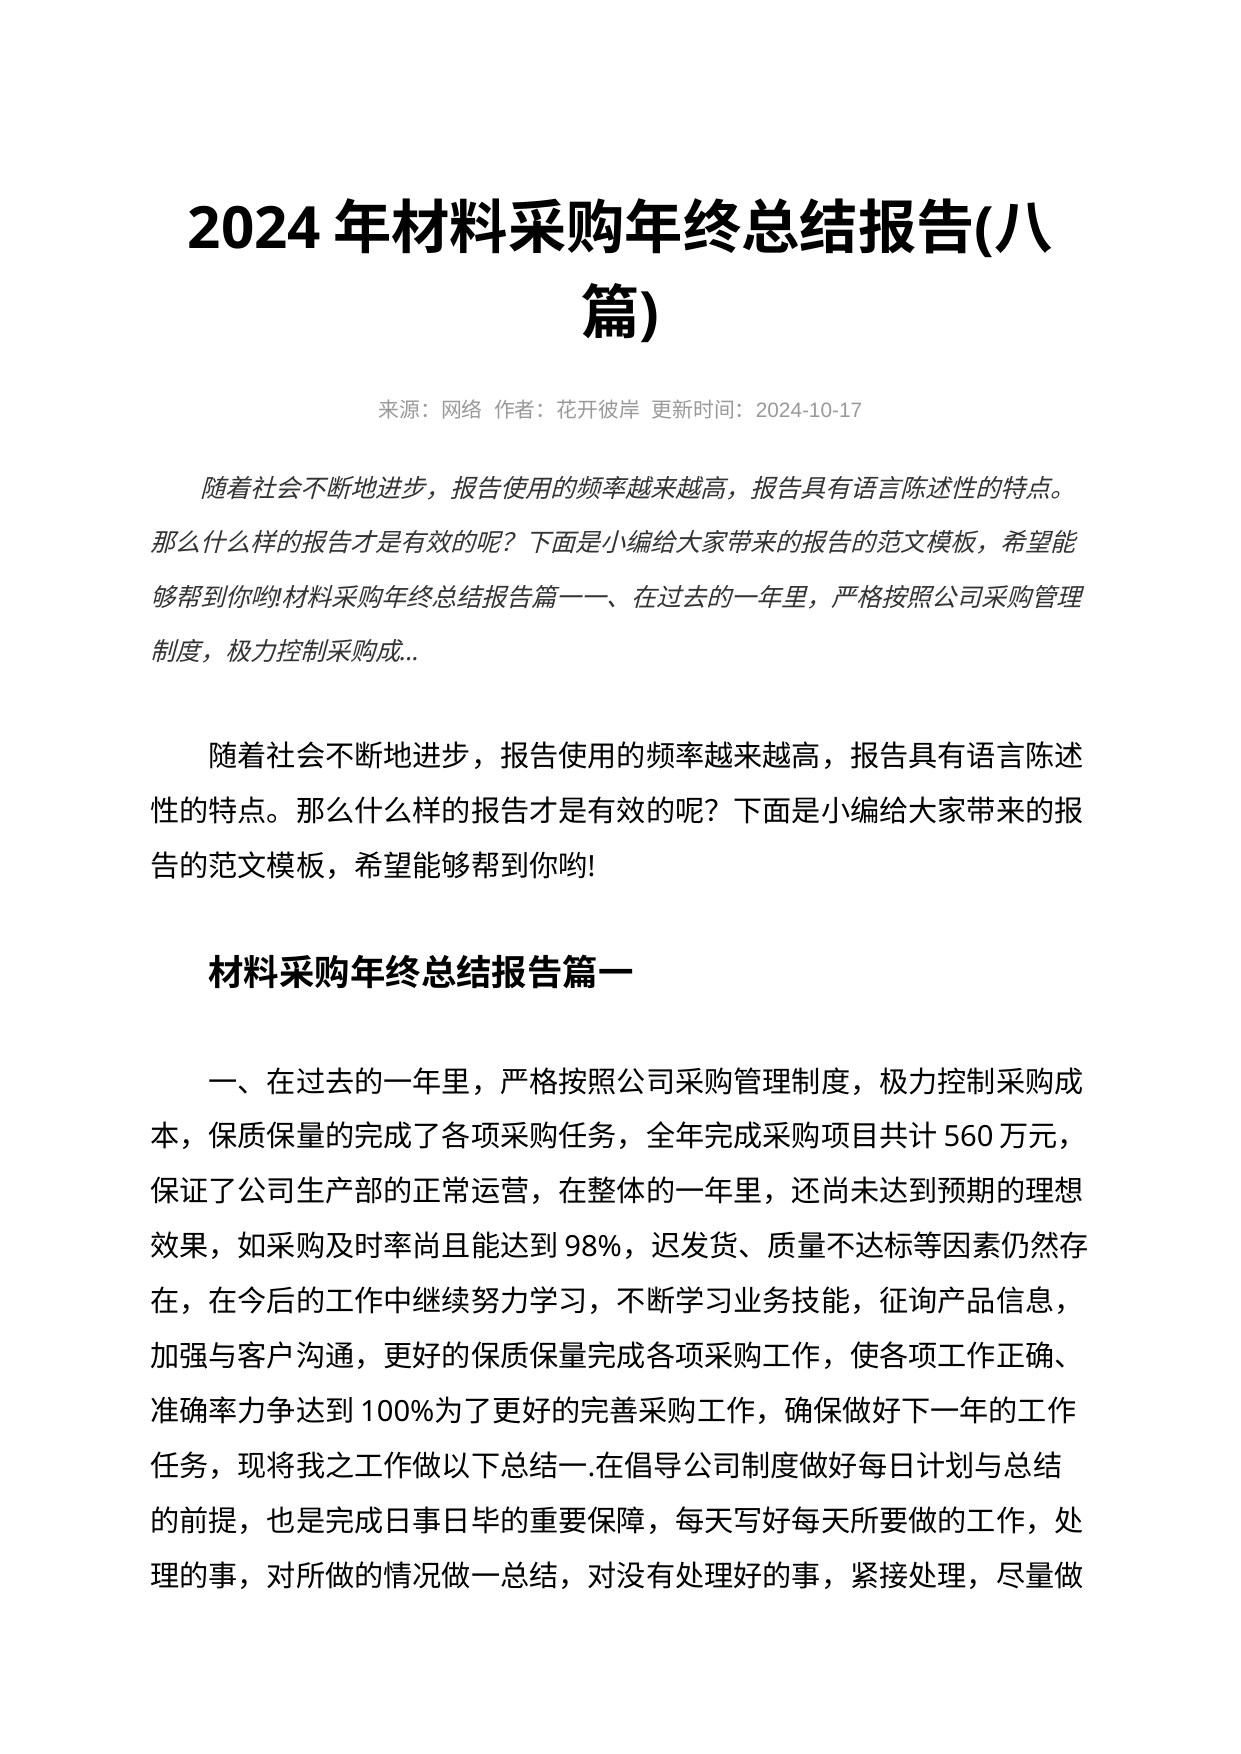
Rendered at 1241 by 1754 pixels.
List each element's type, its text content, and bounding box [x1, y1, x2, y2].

text 随着社会不断地进步，报告使用的频率越来越高，报告具有语言陈述性的特点。那么什么样的报告才是有效的呢？下面是小编给大家带来的报告的范文模板，希望能够帮到你哟!材料采购年终总结报告篇一一、在过去的一年里，严格按照公司采购管理制度，极力控制采购成... [150, 468, 1090, 668]
text 随着社会不断地进步，报告使用的频率越来越高，报告具有语言陈述性的特点。那么什么样的报告才是有效的呢？下面是小编给大家带来的报告的范文模板，希望能够帮到你哟! [150, 733, 1090, 885]
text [150, 1058, 1090, 1595]
text 材料采购年终总结报告篇一 [150, 945, 1090, 996]
text 来源：网络 作者：花开彼岸 更新时间：2024-10-17 [150, 398, 1090, 422]
subtitle 2024年材料采购年终总结报告(八篇) [150, 181, 1090, 351]
